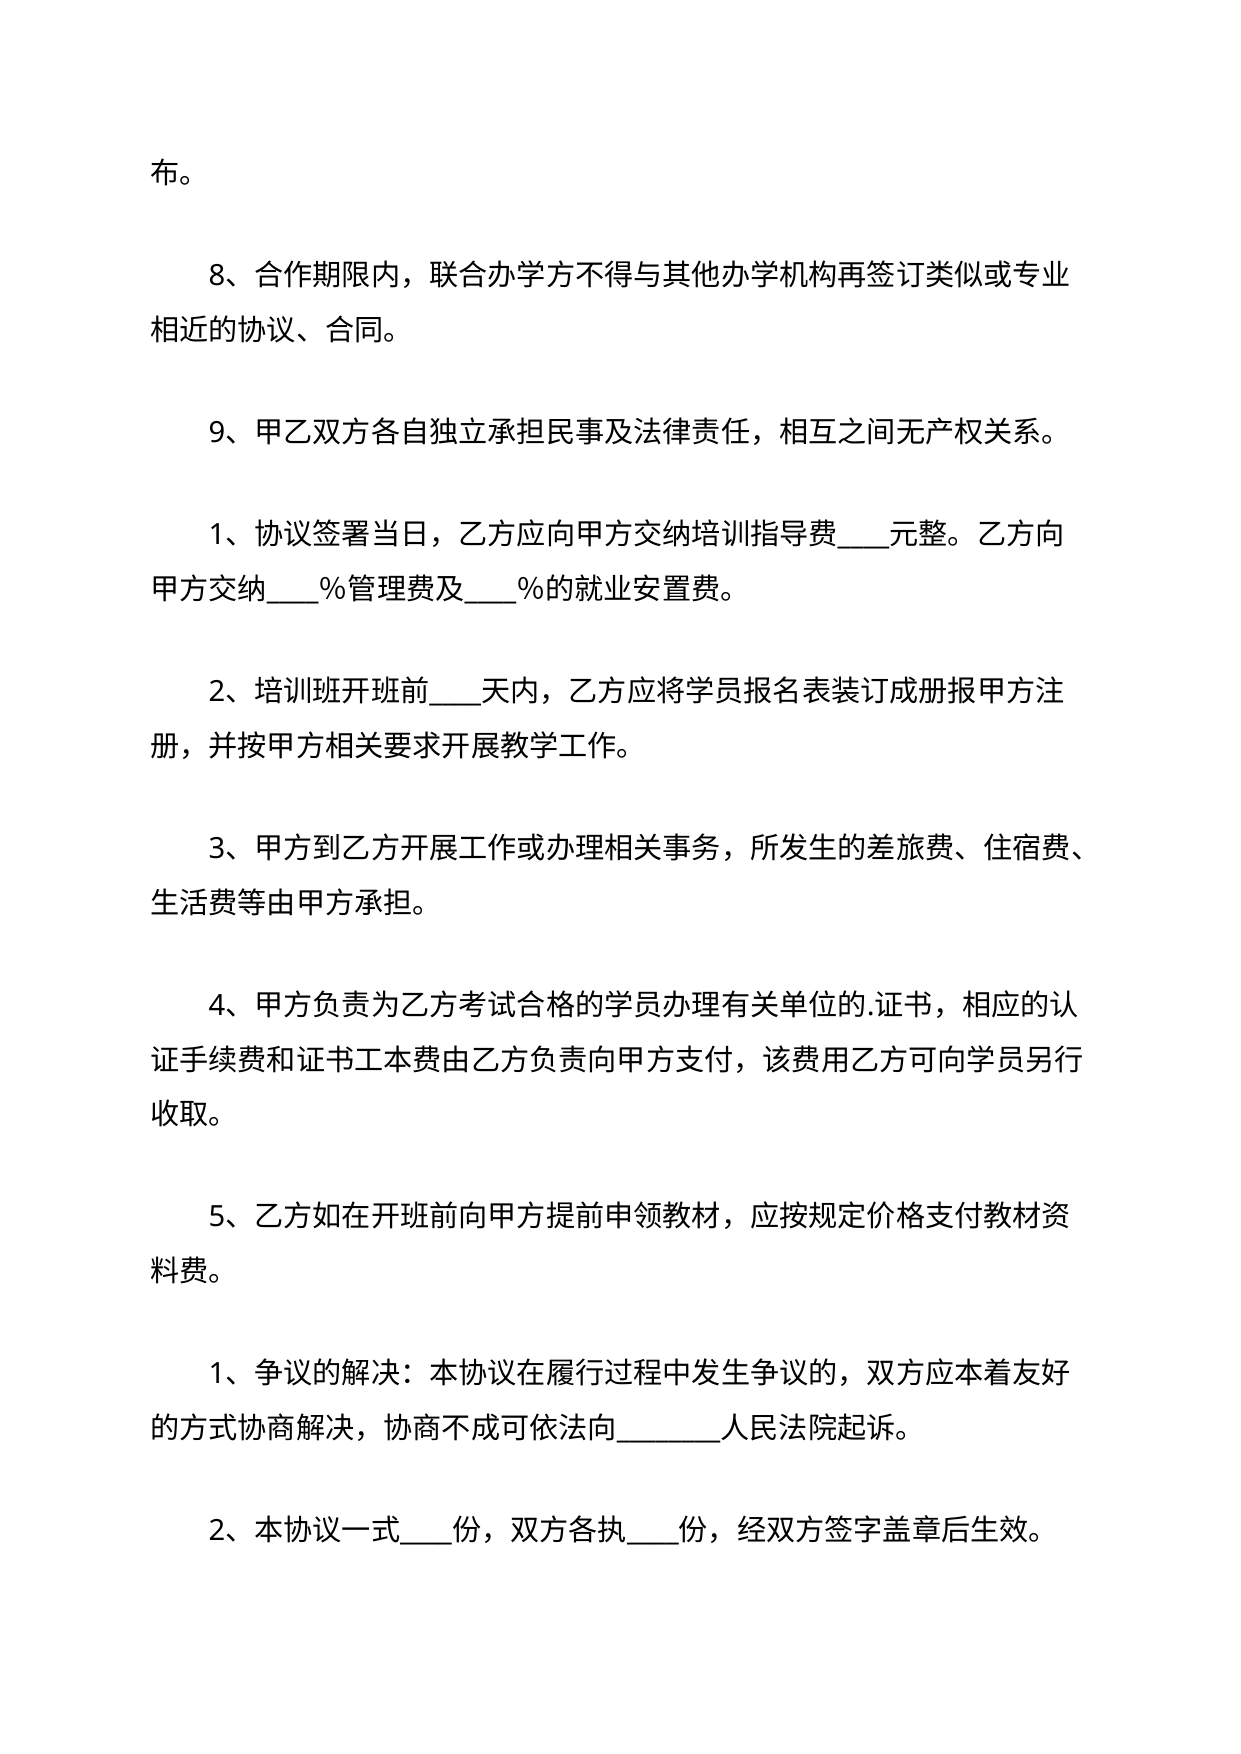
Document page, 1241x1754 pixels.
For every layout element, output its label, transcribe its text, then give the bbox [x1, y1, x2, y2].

text 5、乙方如在开班前向甲方提前申领教材，应按规定价格支付教材资料费。 [150, 1193, 1090, 1290]
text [150, 150, 1090, 192]
text 4、甲方负责为乙方考试合格的学员办理有关单位的.证书，相应的认证手续费和证书工本费由乙方负责向甲方支付，该费用乙方可向学员另行收取。 [150, 981, 1090, 1133]
text 1、协议签署当日，乙方应向甲方交纳培训指导费____元整。乙方向甲方交纳____％管理费及____％的就业安置费。 [150, 511, 1090, 608]
text 8、合作期限内，联合办学方不得与其他办学机构再签订类似或专业相近的协议、合同。 [150, 252, 1090, 349]
text 9、甲乙双方各自独立承担民事及法律责任，相互之间无产权关系。 [150, 408, 1090, 451]
text 2、培训班开班前____天内，乙方应将学员报名表装订成册报甲方注册，并按甲方相关要求开展教学工作。 [150, 667, 1090, 765]
text 3、甲方到乙方开展工作或办理相关事务，所发生的差旅费、住宿费、生活费等由甲方承担。 [150, 824, 1090, 922]
text 1、争议的解决：本协议在履行过程中发生争议的，双方应本着友好的方式协商解决，协商不成可依法向________人民法院起诉。 [150, 1349, 1090, 1447]
text 2、本协议一式____份，双方各执____份，经双方签字盖章后生效。 [150, 1506, 1090, 1549]
